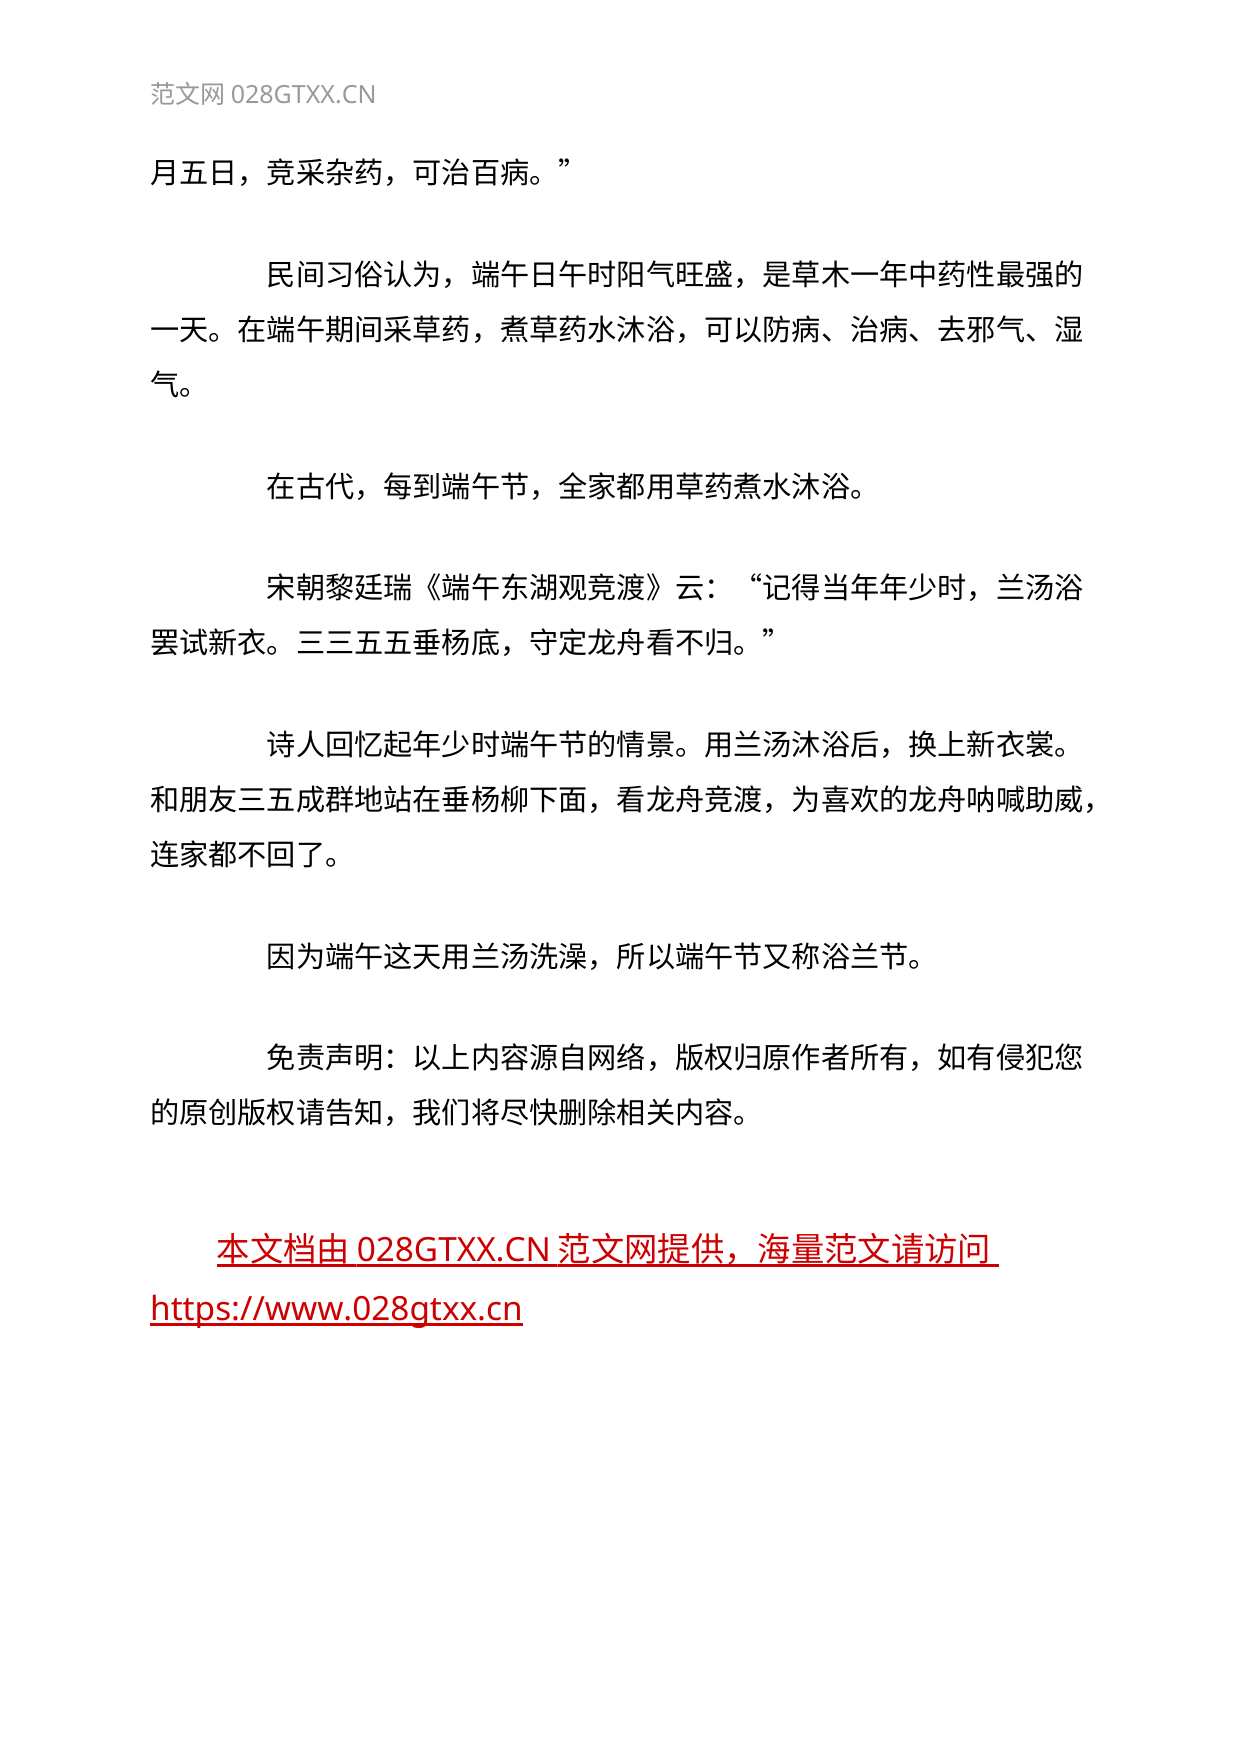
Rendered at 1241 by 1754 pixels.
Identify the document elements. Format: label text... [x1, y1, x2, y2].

text 本文档由028GTXX.CN范文网提供，海量范文请访问 https://www.028gtxx.cn [150, 1223, 1090, 1330]
text 在古代，每到端午节，全家都用草药煮水沐浴。 [150, 463, 1090, 506]
text 诗人回忆起年少时端午节的情景。用兰汤沐浴后，换上新衣裳。和朋友三五成群地站在垂杨柳下面，看龙舟竞渡，为喜欢的龙舟呐喊助威，连家都不回了。 [150, 722, 1090, 874]
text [150, 150, 1090, 192]
text 宋朝黎廷瑞《端午东湖观竞渡》云：“记得当年年少时，兰汤浴罢试新衣。三三五五垂杨底，守定龙舟看不归。” [150, 565, 1090, 662]
text 民间习俗认为，端午日午时阳气旺盛，是草木一年中药性最强的一天。在端午期间采草药，煮草药水沐浴，可以防病、治病、去邪气、湿气。 [150, 252, 1090, 404]
text 免责声明：以上内容源自网络，版权归原作者所有，如有侵犯您的原创版权请告知，我们将尽快删除相关内容。 [150, 1035, 1090, 1132]
text 因为端午这天用兰汤洗澡，所以端午节又称浴兰节。 [150, 933, 1090, 976]
